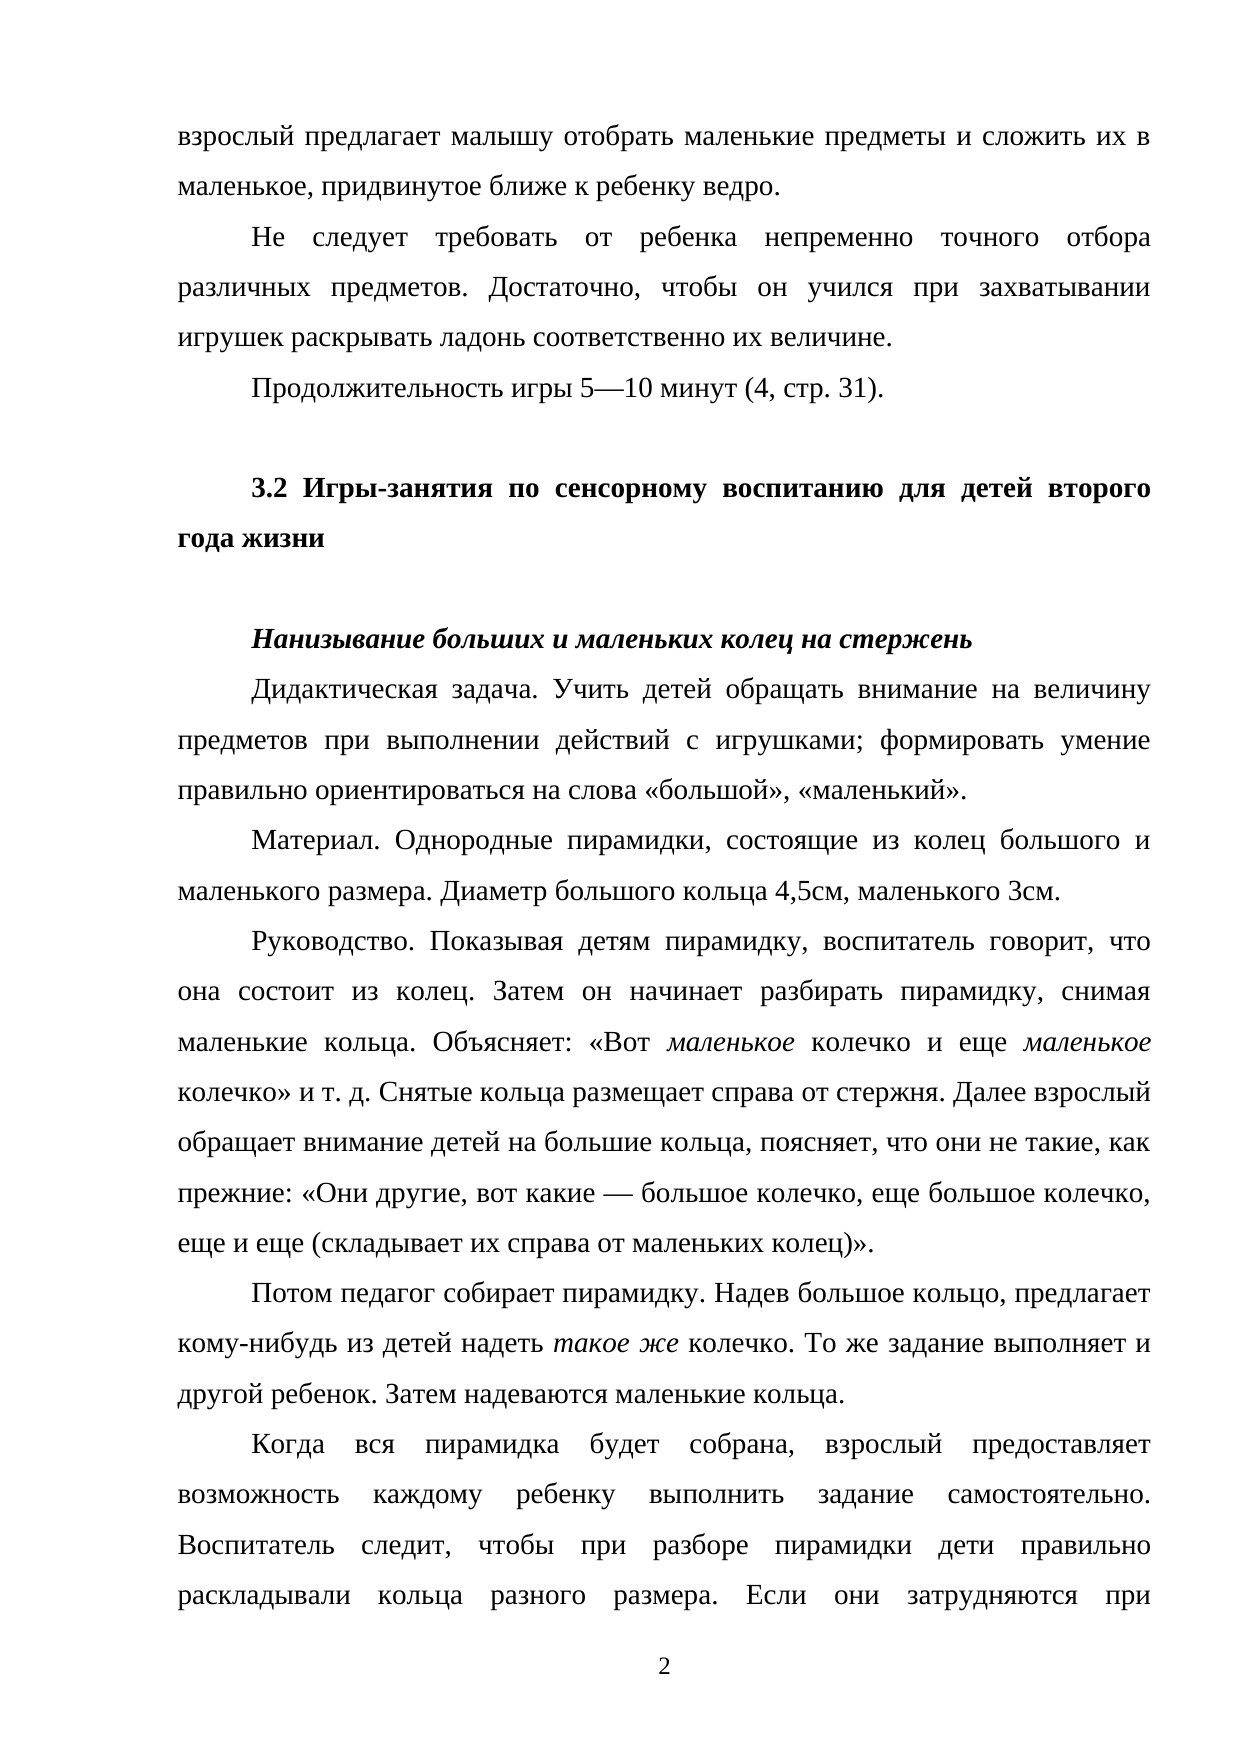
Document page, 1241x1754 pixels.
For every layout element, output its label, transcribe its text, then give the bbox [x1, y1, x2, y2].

text Дидактическая задача. Учить детей обращать внимание на величину предметов при выполнении действий с игрушками; формировать умение правильно ориентироваться на слова «большой», «маленький». [177, 672, 1152, 806]
text 3.2 Игры-занятия по сенсорному воспитанию для детей второго года жизни [177, 470, 1152, 554]
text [177, 118, 1152, 202]
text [177, 1426, 1152, 1611]
text Потом педагог собирает пирамидку. Надев большое кольцо, предлагает кому-нибудь из детей надеть такое же колечко. То же задание выполняет и другой ребенок. Затем надеваются маленькие кольца. [177, 1275, 1152, 1409]
text Продолжительность игры 5—10 минут (4, стр. 31). [177, 370, 1152, 403]
text Не следует требовать от ребенка непременно точного отбора различных предметов. Достаточно, чтобы он учился при захватывании игрушек раскрывать ладонь соответственно их величине. [177, 219, 1152, 353]
text Материал. Однородные пирамидки, состоящие из колец большого и маленького размера. Диаметр большого кольца 4,5см, маленького 3см. [177, 822, 1152, 906]
text Нанизывание больших и маленьких колец на стержень [177, 621, 1152, 655]
text Руководство. Показывая детям пирамидку, воспитатель говорит, что она состоит из колец. Затем он начинает разбирать пирамидку, снимая маленькие кольца. Объясняет: «Вот маленькое колечко и еще маленькое колечко» и т. д. Снятые кольца размещает справа от стержня. Далее взрослый обращает внимание детей на большие кольца, поясняет, что они не такие, как прежние: «Они другие, вот какие — большое колечко, еще большое колечко, еще и еще (складывает их справа от маленьких колец)». [177, 923, 1152, 1258]
